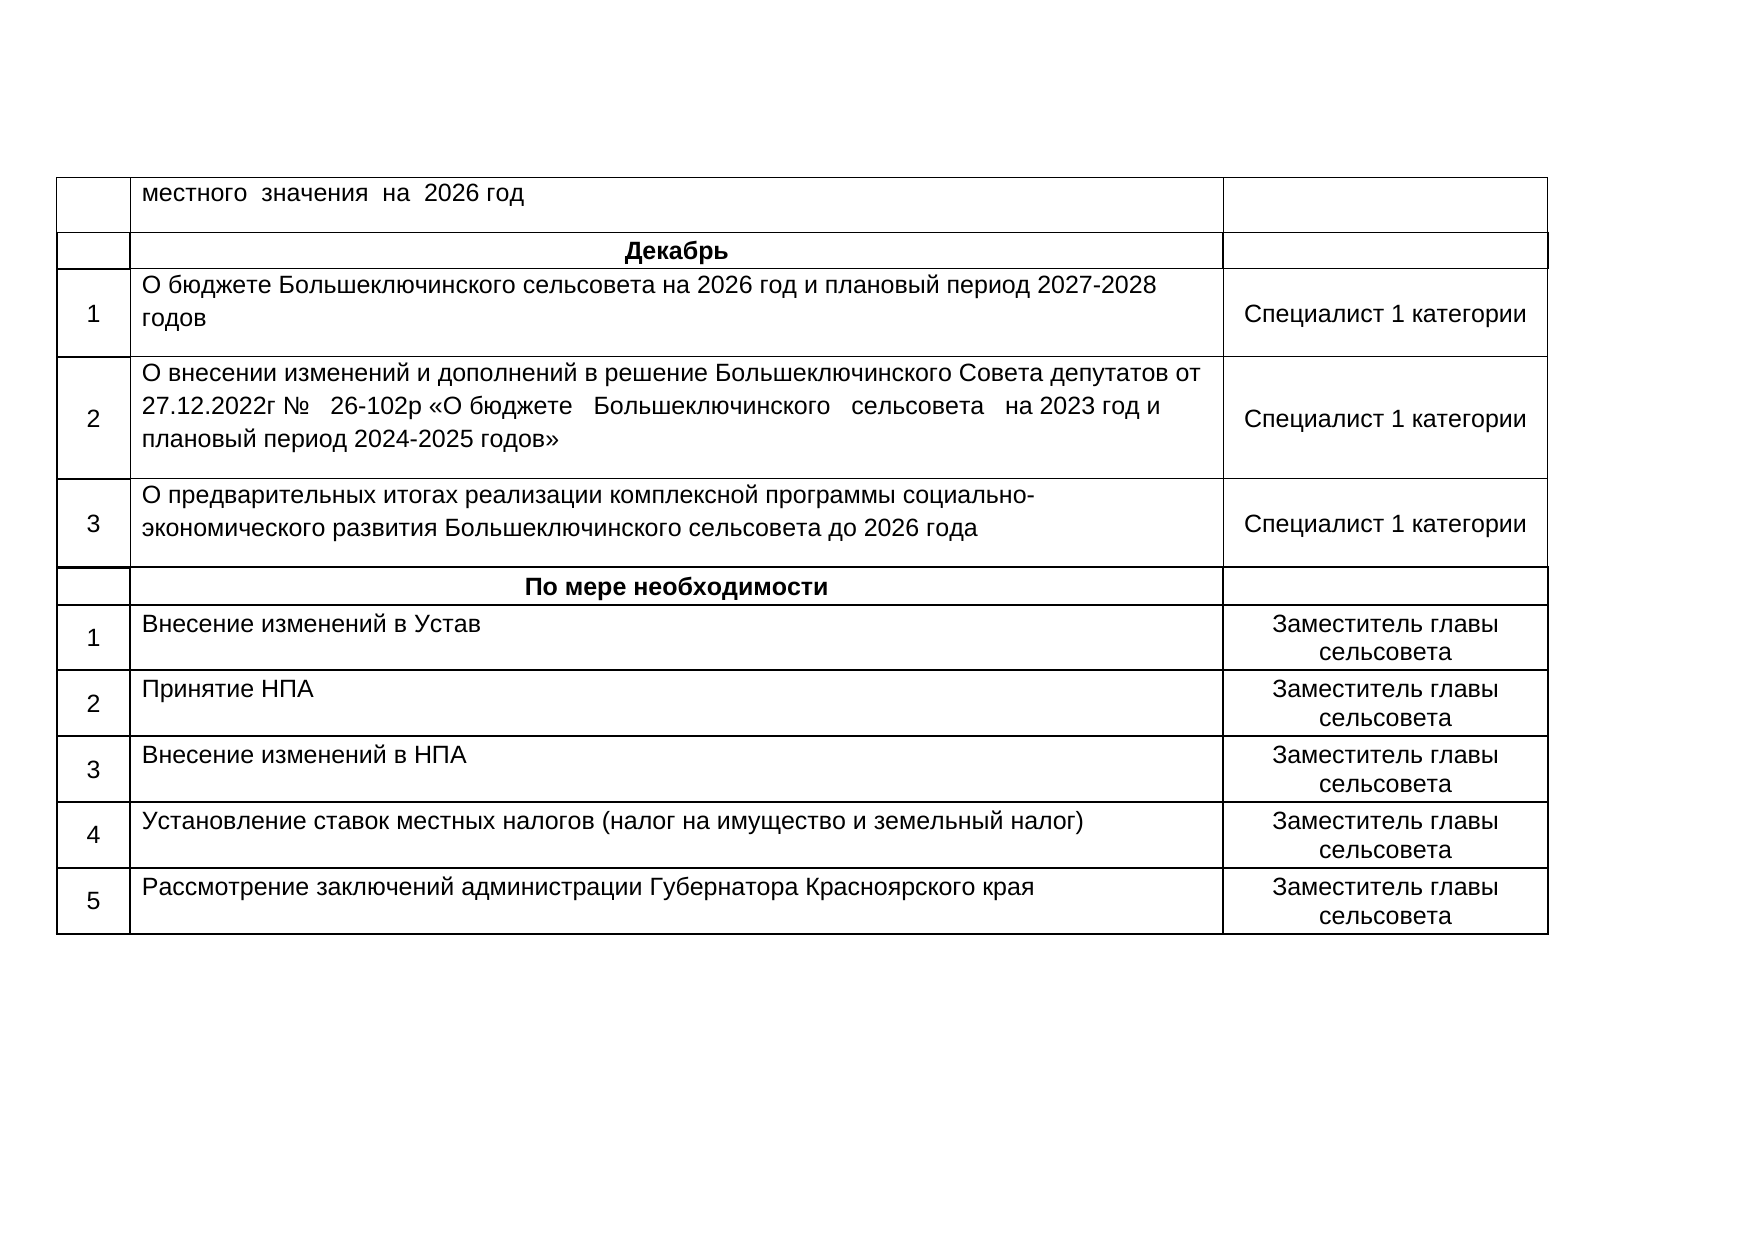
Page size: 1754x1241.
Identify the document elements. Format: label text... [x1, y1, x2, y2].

table_cell О бюджете Большеключинского сельсовета на 2026 год и плановый период 2027-2028 годов [131, 269, 1223, 356]
table_cell 1 [58, 606, 129, 669]
table_cell Заместитель главы сельсовета [1224, 606, 1547, 669]
table_cell [58, 569, 129, 603]
table_cell Внесение изменений в НПА [131, 737, 1222, 801]
table_cell 1 [58, 270, 130, 356]
table_cell Внесение изменений в Устав [131, 606, 1222, 669]
table_cell 4 [58, 803, 129, 867]
table_cell Декабрь [131, 233, 1222, 268]
table_cell Заместитель главы сельсовета [1224, 869, 1547, 933]
table_cell Установление ставок местных налогов (налог на имущество и земельный налог) [131, 803, 1222, 867]
table_cell О внесении изменений и дополнений в решение Большеключинского Совета депутатов от 27.12.2022г № 26-102р «О бюджете Большеключинского сельсовета на 2023 год и плановый период 2024-2025 годов» [131, 357, 1223, 478]
table_cell 2 [58, 358, 130, 478]
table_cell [1224, 178, 1547, 232]
table_cell Заместитель главы сельсовета [1224, 671, 1547, 735]
table_cell О предварительных итогах реализации комплексной программы социально- экономического развития Большеключинского сельсовета до 2026 года [131, 479, 1223, 566]
table_cell [1224, 568, 1547, 603]
table_cell 3 [58, 480, 130, 566]
table_cell По мере необходимости [131, 568, 1222, 603]
table_cell Принятие НПА [131, 671, 1222, 735]
table_cell Рассмотрение заключений администрации Губернатора Красноярского края [131, 869, 1222, 933]
table_cell Специалист 1 категории [1224, 479, 1547, 566]
table_cell 2 [58, 671, 129, 735]
table_cell Заместитель главы сельсовета [1224, 737, 1547, 801]
table_cell [58, 233, 129, 268]
table_cell 5 [58, 869, 129, 933]
table_cell 3 [58, 737, 129, 801]
table_cell Специалист 1 категории [1224, 357, 1547, 478]
table_cell 5 [57, 178, 130, 232]
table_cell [131, 178, 1223, 232]
table_cell Специалист 1 категории [1224, 269, 1547, 356]
table_cell [1224, 233, 1547, 268]
table_cell Заместитель главы сельсовета [1224, 803, 1547, 867]
